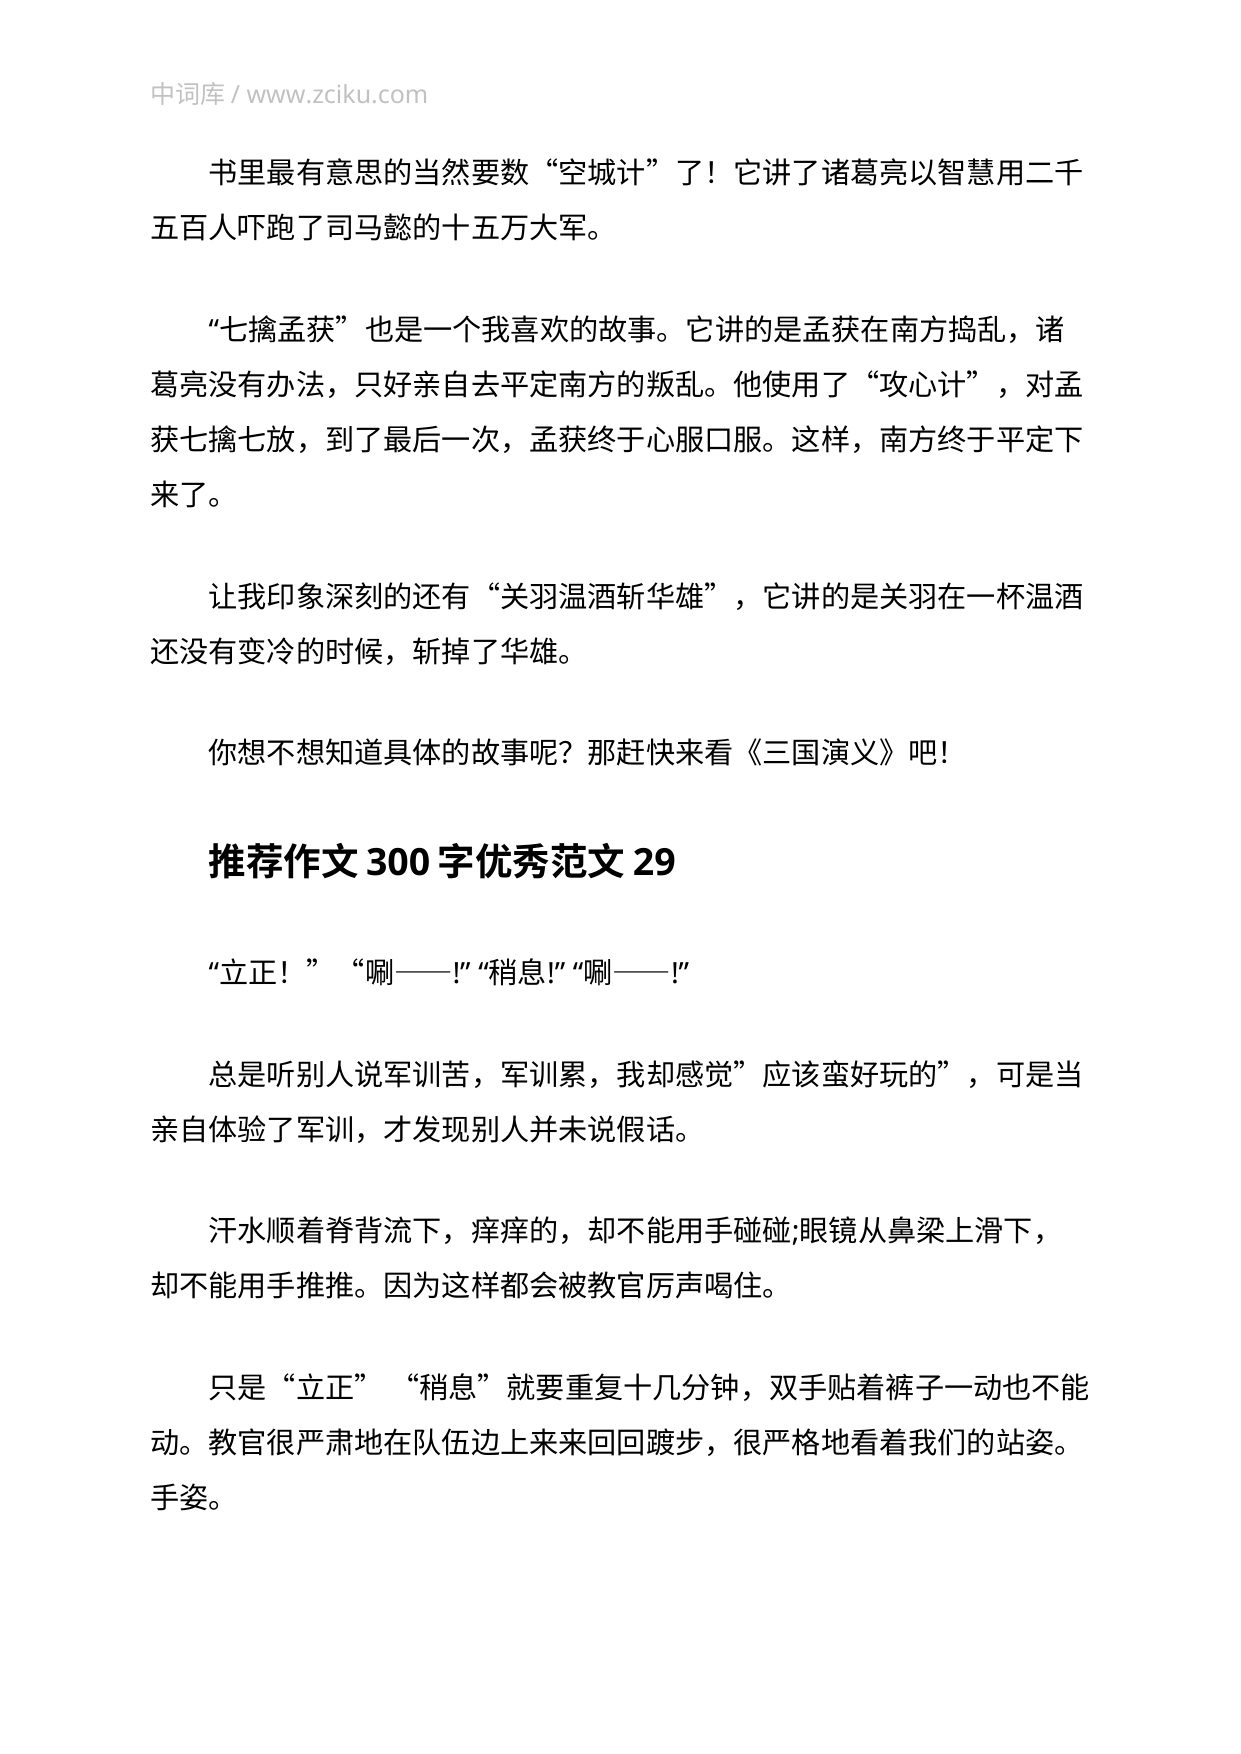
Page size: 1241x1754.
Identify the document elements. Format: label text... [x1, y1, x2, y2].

text 推荐作文300字优秀范文29 [150, 832, 1090, 886]
text 总是听别人说军训苦，军训累，我却感觉”应该蛮好玩的”，可是当亲自体验了军训，才发现别人并未说假话。 [150, 1051, 1090, 1148]
text 书里最有意思的当然要数“空城计”了！它讲了诸葛亮以智慧用二千五百人吓跑了司马懿的十五万大军。 [150, 150, 1090, 247]
text 让我印象深刻的还有“关羽温酒斩华雄”，它讲的是关羽在一杯温酒还没有变冷的时候，斩掉了华雄。 [150, 573, 1090, 670]
text 只是“立正” “稍息”就要重复十几分钟，双手贴着裤子一动也不能动。教官很严肃地在队伍边上来来回回踱步，很严格地看着我们的站姿。手姿。 [150, 1365, 1090, 1517]
text “立正！”“唰――!” “稍息!” “唰――!” [150, 949, 1090, 992]
text 你想不想知道具体的故事呢？那赶快来看《三国演义》吧！ [150, 730, 1090, 772]
text “七擒孟获”也是一个我喜欢的故事。它讲的是孟获在南方捣乱，诸葛亮没有办法，只好亲自去平定南方的叛乱。他使用了“攻心计”，对孟获七擒七放，到了最后一次，孟获终于心服口服。这样，南方终于平定下来了。 [150, 307, 1090, 514]
text 汗水顺着脊背流下，痒痒的，却不能用手碰碰;眼镜从鼻梁上滑下，却不能用手推推。因为这样都会被教官厉声喝住。 [150, 1208, 1090, 1305]
